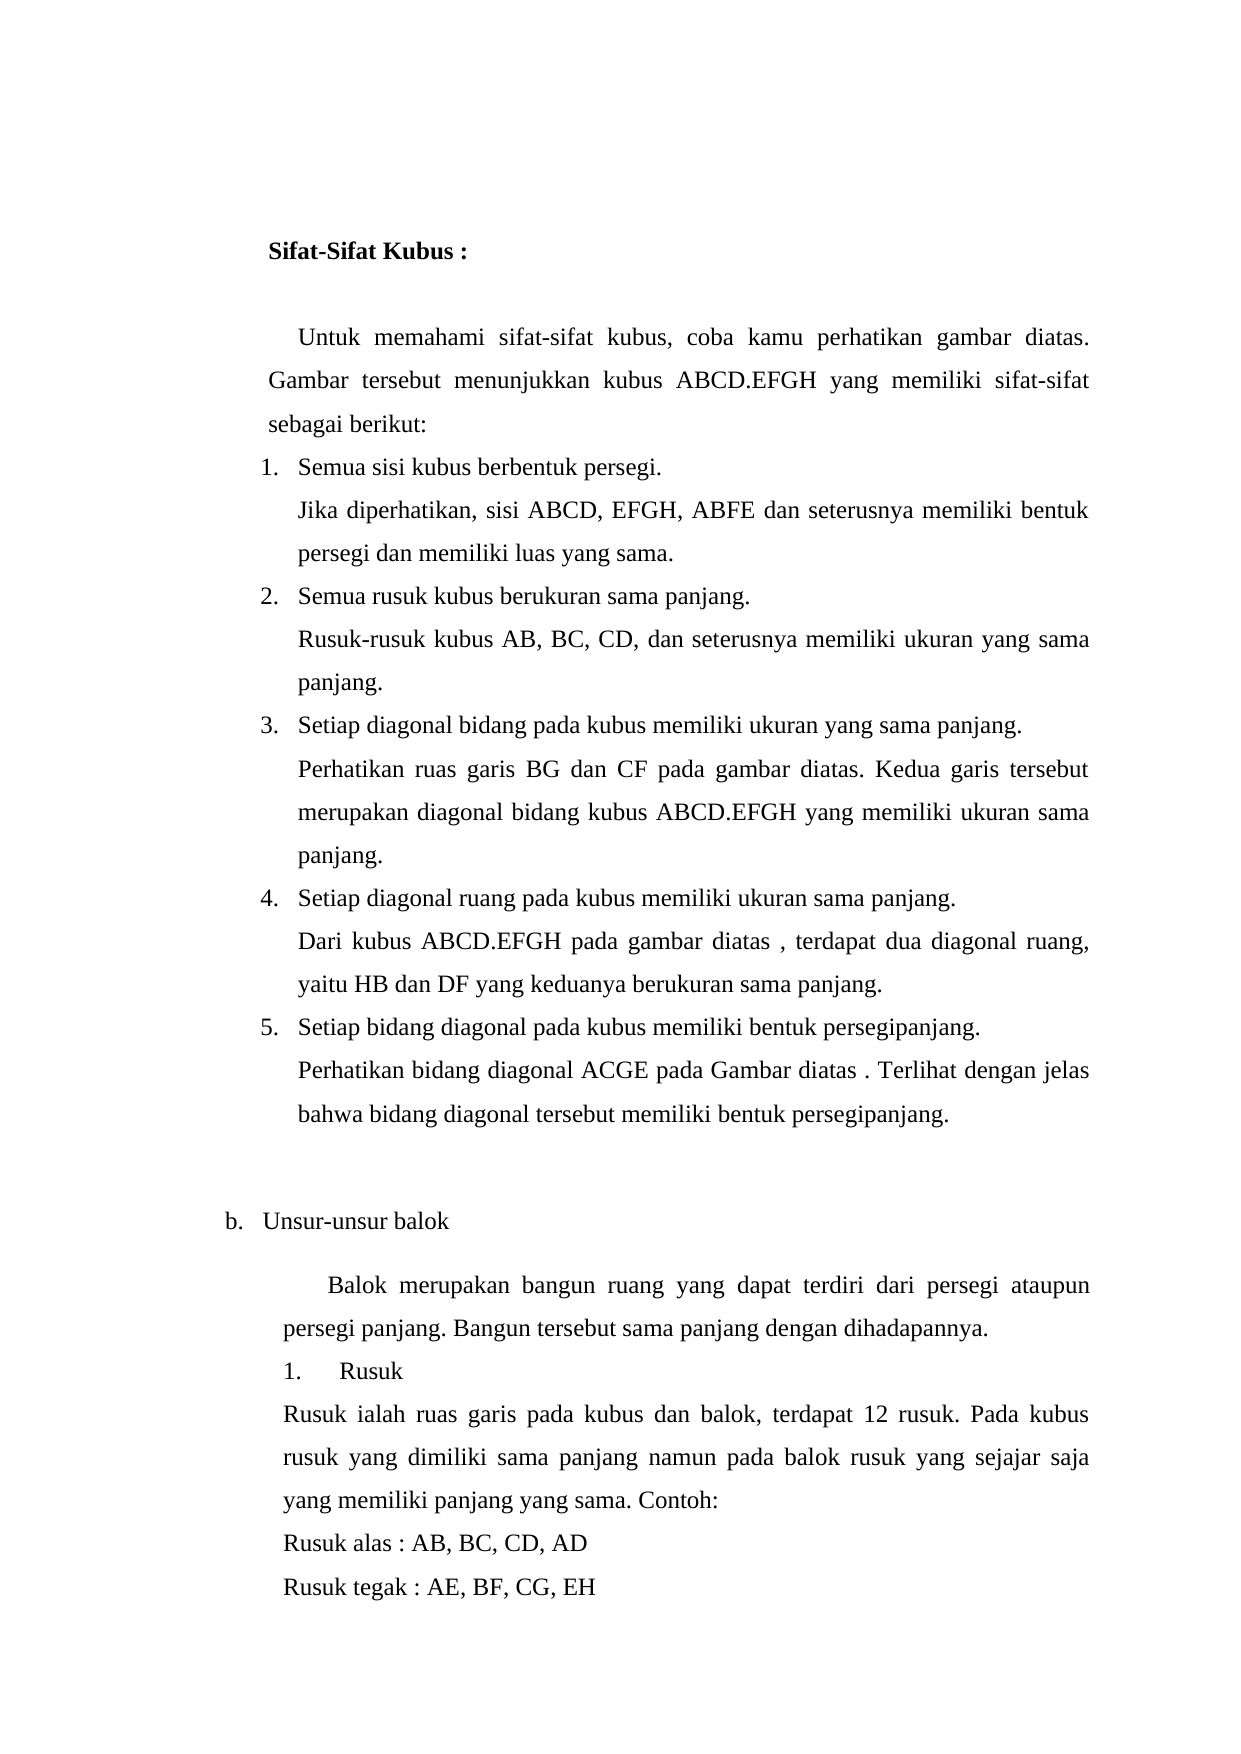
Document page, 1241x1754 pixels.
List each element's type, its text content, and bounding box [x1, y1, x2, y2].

text Balok merupakan bangun ruang yang dapat terdiri dari persegi ataupun persegi panjang. Bangun tersebut sama panjang dengan dihadapannya. [283, 1270, 1090, 1342]
text Jika diperhatikan, sisi ABCD, EFGH, ABFE dan seterusnya memiliki bentuk persegi dan memiliki luas yang sama. [298, 495, 1090, 567]
text Rusuk alas : AB, BC, CD, AD [283, 1528, 1090, 1557]
text Dari kubus ABCD.EFGH pada gambar diatas , terdapat dua diagonal ruang, yaitu HB dan DF yang keduanya berukuran sama panjang. [298, 926, 1090, 998]
text Perhatikan ruas garis BG dan CF pada gambar diatas. Kedua garis tersebut merupakan diagonal bidang kubus ABCD.EFGH yang memiliki ukuran sama panjang. [298, 754, 1090, 869]
list Setiap diagonal bidang pada kubus memiliki ukuran yang sama panjang. [260, 711, 1090, 739]
text Rusuk ialah ruas garis pada kubus dan balok, terdapat 12 rusuk. Pada kubus rusuk yang dimiliki sama panjang namun pada balok rusuk yang sejajar saja yang memiliki panjang yang sama. Contoh: [283, 1399, 1090, 1514]
text 1. Rusuk [283, 1356, 1090, 1385]
list Setiap bidang diagonal pada kubus memiliki bentuk persegipanjang. [260, 1012, 1090, 1041]
text Rusuk tegak : AE, BF, CG, EH [283, 1572, 1090, 1600]
text Sifat-Sifat Kubus : [268, 236, 1090, 265]
text Untuk memahami sifat-sifat kubus, coba kamu perhatikan gambar diatas. Gambar tersebut menunjukkan kubus ABCD.EFGH yang memiliki sifat-sifat sebagai berikut: [268, 322, 1090, 437]
list Unsur-unsur balok [225, 1206, 1090, 1234]
list Semua rusuk kubus berukuran sama panjang. [260, 581, 1090, 610]
text Rusuk-rusuk kubus AB, BC, CD, dan seterusnya memiliki ukuran yang sama panjang. [298, 624, 1090, 696]
list Semua sisi kubus berbentuk persegi. [260, 452, 1090, 481]
list Setiap diagonal ruang pada kubus memiliki ukuran sama panjang. [260, 883, 1090, 912]
text Perhatikan bidang diagonal ACGE pada Gambar diatas . Terlihat dengan jelas bahwa bidang diagonal tersebut memiliki bentuk persegipanjang. [298, 1056, 1090, 1127]
